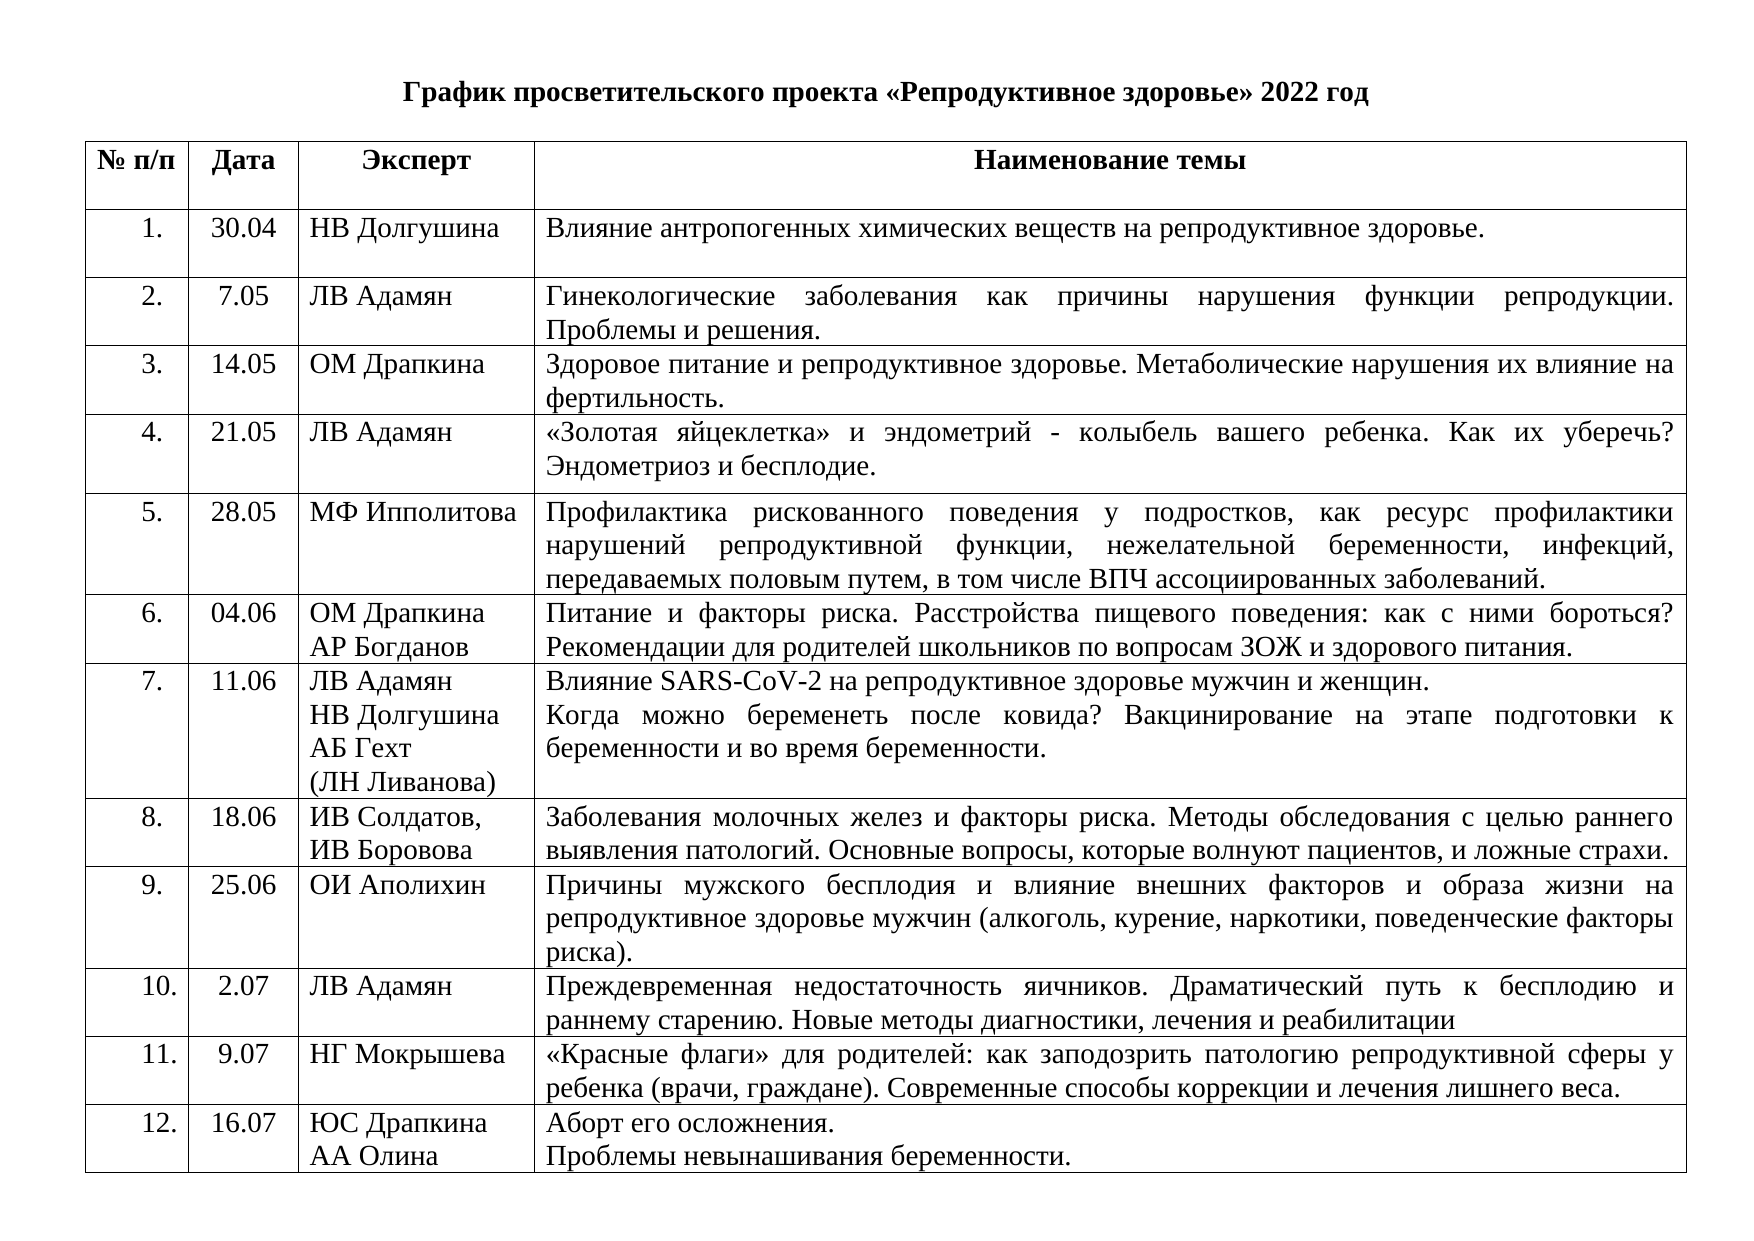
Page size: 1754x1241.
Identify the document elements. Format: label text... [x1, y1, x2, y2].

table_cell 9.07 [189, 1037, 298, 1104]
table_header № п/п [86, 142, 188, 209]
table_cell 14.05 [189, 346, 298, 413]
table_cell ИВ Солдатов, ИВ Боровова [299, 799, 534, 866]
table_cell [86, 595, 188, 662]
table_cell [86, 799, 188, 866]
table_cell ОМ Драпкина АР Богданов [299, 595, 534, 662]
table_cell Заболевания молочных желез и факторы риска. Методы обследования с целью раннего выявления патологий. Основные вопросы, которые волнуют пациентов, и ложные страхи. [535, 799, 1686, 866]
text График просветительского проекта «Репродуктивное здоровье» 2022 год [118, 74, 1653, 107]
table_cell [86, 867, 188, 967]
table_cell [86, 1037, 188, 1104]
table_cell 28.05 [189, 494, 298, 594]
table_cell 25.06 [189, 867, 298, 967]
table_cell ОМ Драпкина [299, 346, 534, 413]
table_cell 21.05 [189, 415, 298, 493]
table_cell ОИ Аполихин [299, 867, 534, 967]
table_cell Влияние антропогенных химических веществ на репродуктивное здоровье. [535, 210, 1686, 277]
table_cell 30.04 [189, 210, 298, 277]
table_cell Здоровое питание и репродуктивное здоровье. Метаболические нарушения их влияние на фертильность. [535, 346, 1686, 413]
table_cell ЛВ Адамян [299, 969, 534, 1036]
table_cell [86, 278, 188, 345]
table_cell Влияние SARS-СoV-2 на репродуктивное здоровье мужчин и женщин. Когда можно беременеть после ковида? Вакцинирование на этапе подготовки к беременности и во время беременности. [535, 664, 1686, 798]
table_cell [86, 664, 188, 798]
table_cell Аборт его осложнения. Проблемы невынашивания беременности. [535, 1105, 1686, 1172]
table_cell Питание и факторы риска. Расстройства пищевого поведения: как с ними бороться? Рекомендации для родителей школьников по вопросам ЗОЖ и здорового питания. [535, 595, 1686, 662]
table_cell Причины мужского бесплодия и влияние внешних факторов и образа жизни на репродуктивное здоровье мужчин (алкоголь, курение, наркотики, поведенческие факторы риска). [535, 867, 1686, 967]
table_cell ЛВ Адамян [299, 415, 534, 493]
table_cell «Золотая яйцеклетка» и эндометрий - колыбель вашего ребенка. Как их уберечь? Эндометриоз и бесплодие. [535, 415, 1686, 493]
table_cell ЛВ Адамян [299, 278, 534, 345]
table_cell 18.06 [189, 799, 298, 866]
table_cell Профилактика рискованного поведения у подростков, как ресурс профилактики нарушений репродуктивной функции, нежелательной беременности, инфекций, передаваемых половым путем, в том числе ВПЧ ассоциированных заболеваний. [535, 494, 1686, 594]
table_cell «Красные флаги» для родителей: как заподозрить патологию репродуктивной сферы у ребенка (врачи, граждане). Современные способы коррекции и лечения лишнего веса. [535, 1037, 1686, 1104]
table_cell НГ Мокрышева [299, 1037, 534, 1104]
table_cell [86, 346, 188, 413]
table_cell НВ Долгушина [299, 210, 534, 277]
table_header Дата [189, 142, 298, 209]
table_cell Преждевременная недостаточность яичников. Драматический путь к бесплодию и раннему старению. Новые методы диагностики, лечения и реабилитации [535, 969, 1686, 1036]
table_cell ЮС Драпкина АА Олина [299, 1105, 534, 1172]
table_cell [86, 494, 188, 594]
table_header Наименование темы [535, 142, 1686, 209]
table_cell 04.06 [189, 595, 298, 662]
table_cell 11.06 [189, 664, 298, 798]
table_header Эксперт [299, 142, 534, 209]
table_cell [86, 210, 188, 277]
table_cell 16.07 [189, 1105, 298, 1172]
table_cell [86, 415, 188, 493]
table_cell МФ Ипполитова [299, 494, 534, 594]
table_cell [86, 1105, 188, 1172]
table_cell 2.07 [189, 969, 298, 1036]
table_cell ЛВ Адамян НВ Долгушина АБ Гехт (ЛН Ливанова) [299, 664, 534, 798]
table_cell 7.05 [189, 278, 298, 345]
table_cell [86, 969, 188, 1036]
table_cell Гинекологические заболевания как причины нарушения функции репродукции. Проблемы и решения. [535, 278, 1686, 345]
